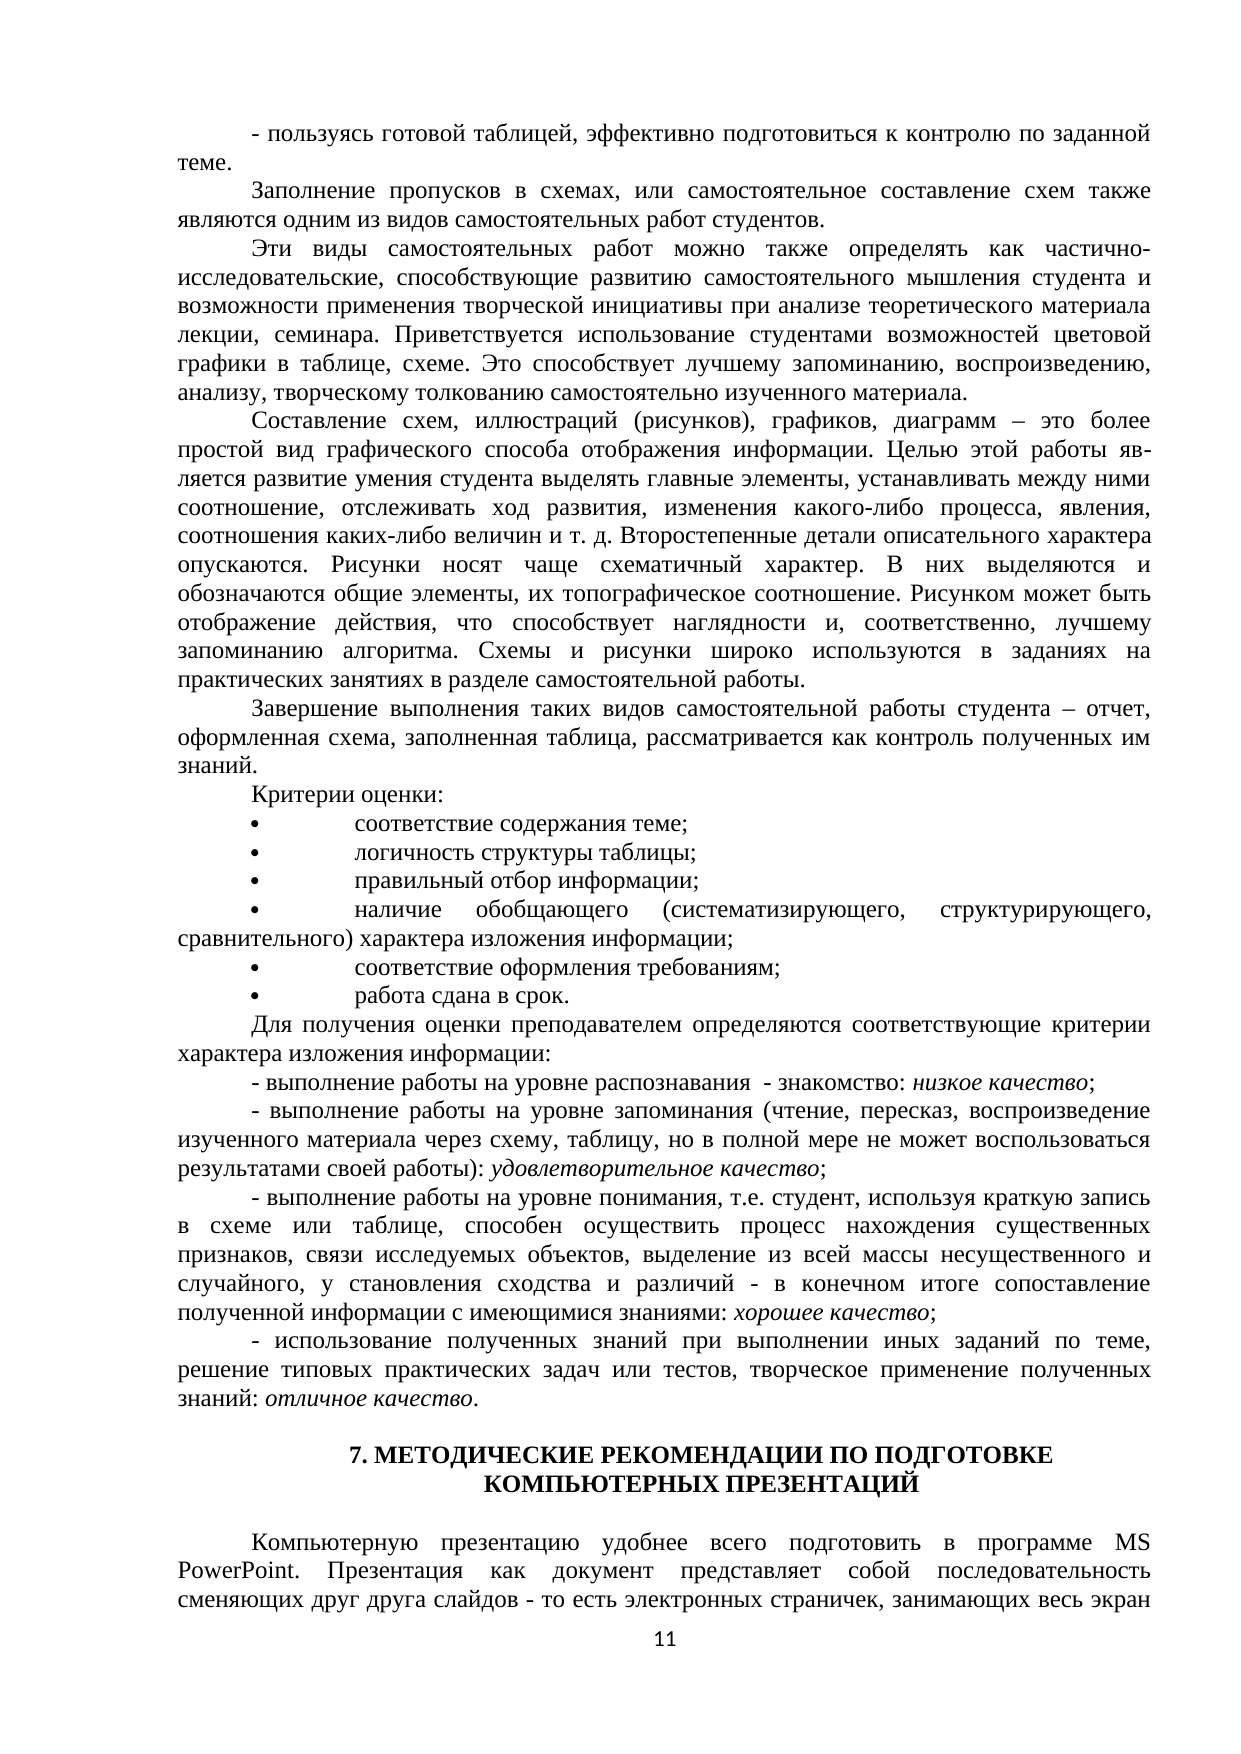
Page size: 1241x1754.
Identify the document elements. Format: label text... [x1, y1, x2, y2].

text Критерии оценки: [177, 779, 1152, 808]
text Для получения оценки преподавателем определяются соответствующие критерии характера изложения информации: [177, 1009, 1152, 1067]
text Заполнение пропусков в схемах, или самостоятельное составление схем также являются одним из видов самостоятельных работ студентов. [177, 176, 1152, 233]
list логичность структуры таблицы; [177, 837, 1152, 866]
text - пользуясь готовой таблицей, эффективно подготовиться к контролю по заданной теме. [177, 118, 1152, 176]
list правильный отбор информации; [177, 866, 1152, 894]
text - выполнение работы на уровне понимания, т.е. студент, используя краткую запись в схеме или таблице, способен осуществить процесс нахождения существенных признаков, связи исследуемых объектов, выделение из всей массы несущественного и случайного, у становления сходства и различий - в конечном итоге сопоставление полученной информации с имеющимися знаниями: хорошее качество; [177, 1182, 1152, 1326]
text - использование полученных знаний при выполнении иных заданий по теме, решение типовых практических задач или тестов, творческое применение полученных знаний: отличное качество. [177, 1326, 1152, 1412]
text Эти виды самостоятельных работ можно также определять как частично-исследовательские, способствующие развитию самостоятельного мышления студента и возможности применения творческой инициативы при анализе теоретического материала лекции, семинара. Приветствуется использование студентами возможностей цветовой графики в таблице, схеме. Это способствует лучшему запоминанию, воспроизведению, анализу, творческому толкованию самостоятельно изученного материала. [177, 233, 1152, 406]
text КОМПЬЮТЕРНЫХ ПРЕЗЕНТАЦИЙ [177, 1469, 1152, 1498]
text 7. МЕТОДИЧЕСКИЕ РЕКОМЕНДАЦИИ ПО ПОДГОТОВКЕ [177, 1441, 1152, 1469]
list соответствие содержания теме; [177, 808, 1152, 837]
list наличие обобщающего (систематизирующего, структурирующего, сравнительного) характера изложения информации; [177, 894, 1152, 952]
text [177, 1527, 1152, 1613]
text Составление схем, иллюстраций (рисунков), графиков, диаграмм – это более простой вид графического способа отображения информации. Целью этой работы является развитие умения студента выделять главные элементы, устанавливать между ними соотношение, отслеживать ход развития, изменения какого-либо процесса, явления, соотношения каких-либо величин и т. д. Второстепенные детали описательного характера опускаются. Рисунки носят чаще схематичный характер. В них выделяются и обозначаются общие элементы, их топографическое соотношение. Рисунком может быть отображение действия, что способствует наглядности и, соответственно, лучшему запоминанию алгоритма. Схемы и рисунки широко используются в заданиях на практических занятиях в разделе самостоятельной работы. [177, 406, 1152, 693]
text Завершение выполнения таких видов самостоятельной работы студента – отчет, оформленная схема, заполненная таблица, рассматривается как контроль полученных им знаний. [177, 693, 1152, 779]
list соответствие оформления требованиям; [177, 952, 1152, 981]
list работа сдана в срок. [177, 981, 1152, 1009]
text - выполнение работы на уровне запоминания (чтение, пересказ, воспроизведение изученного материала через схему, таблицу, но в полной мере не может воспользоваться результатами своей работы): удовлетворительное качество; [177, 1096, 1152, 1182]
text - выполнение работы на уровне распознавания - знакомство: низкое качество; [177, 1067, 1152, 1096]
